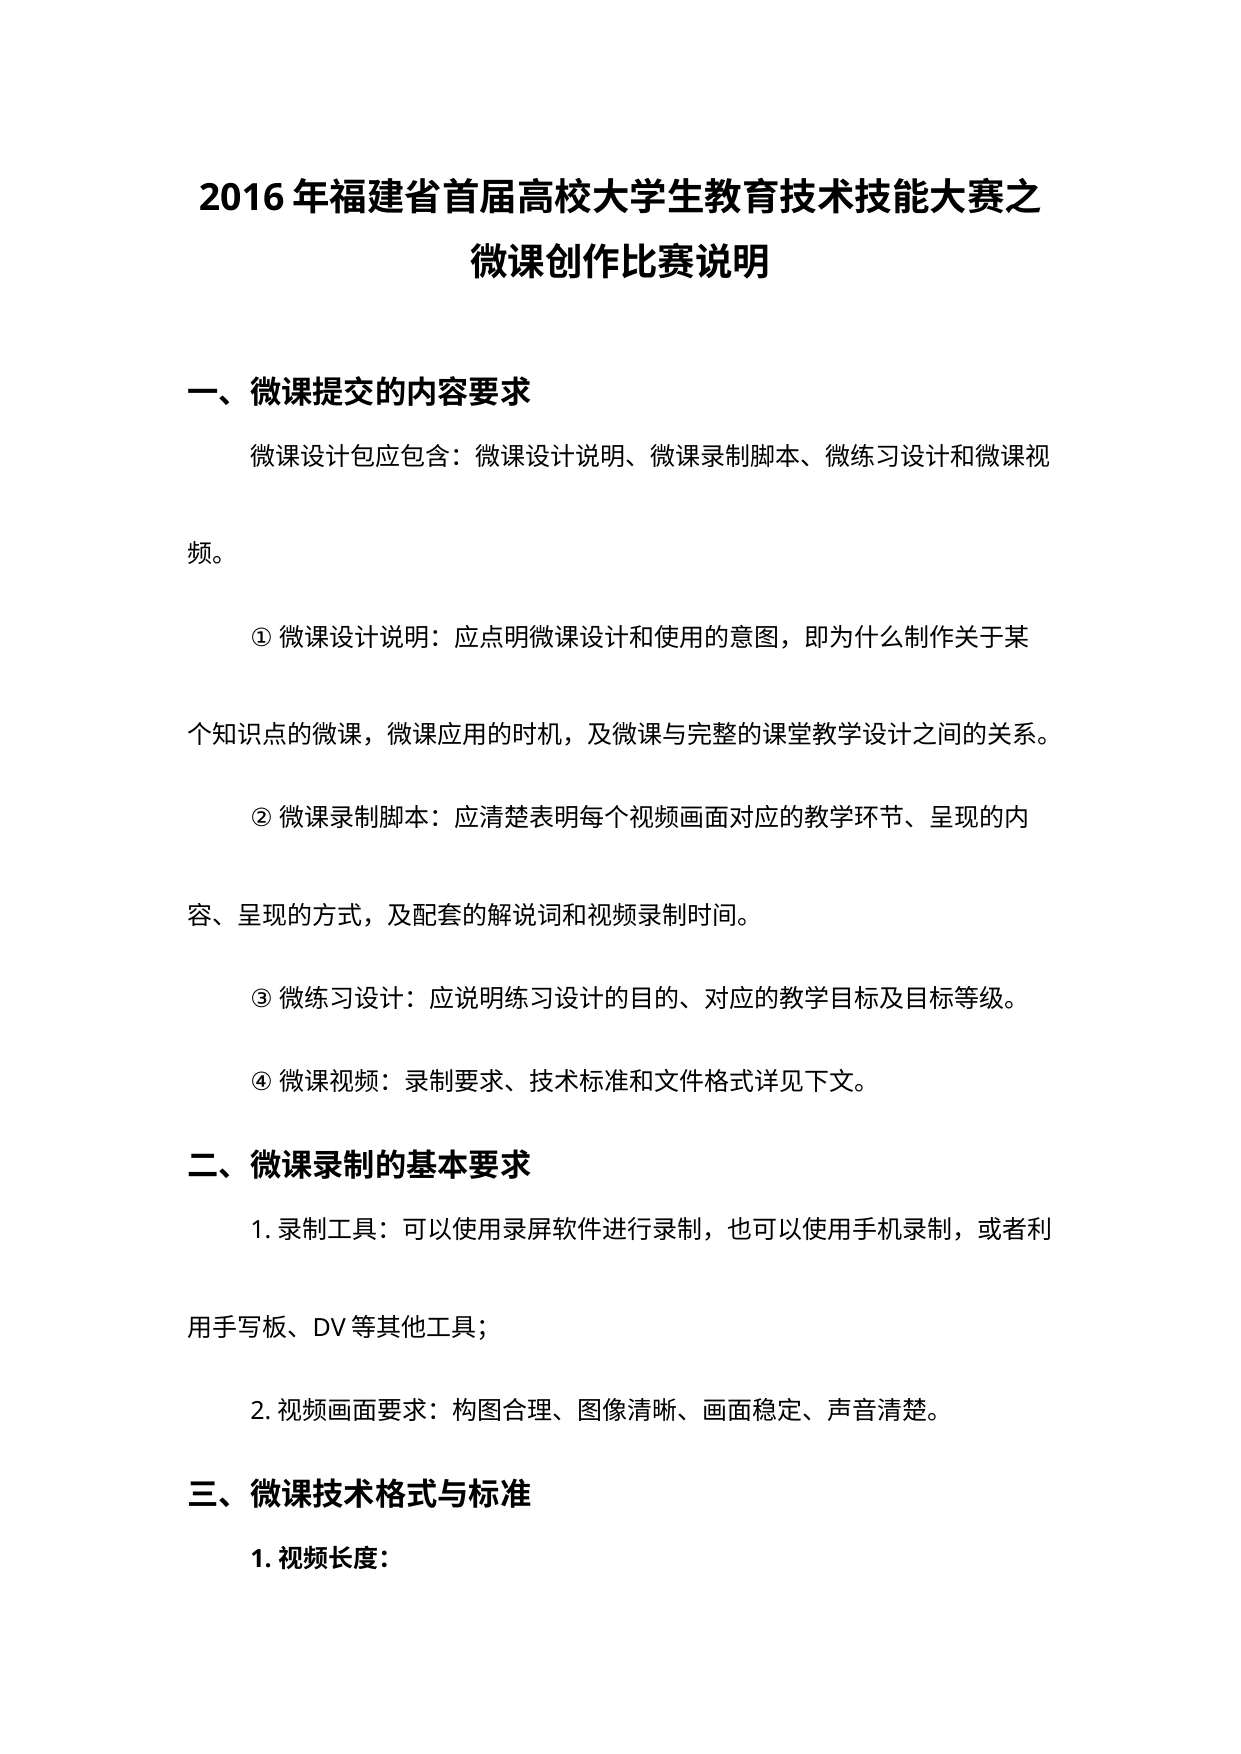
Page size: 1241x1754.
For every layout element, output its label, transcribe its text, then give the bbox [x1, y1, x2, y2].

text 二、微课录制的基本要求 [187, 1130, 1053, 1195]
text 1. 视频长度： [187, 1524, 1053, 1589]
text ② 微课录制脚本：应清楚表明每个视频画面对应的教学环节、呈现的内容、呈现的方式，及配套的解说词和视频录制时间。 [187, 783, 1053, 946]
text 1. 录制工具：可以使用录屏软件进行录制，也可以使用手机录制，或者利用手写板、DV等其他工具； [187, 1195, 1053, 1358]
text 2016年福建省首届高校大学生教育技术技能大赛之 [187, 162, 1053, 227]
text 微课创作比赛说明 [187, 227, 1053, 292]
text 2. 视频画面要求：构图合理、图像清晰、画面稳定、声音清楚。 [187, 1376, 1053, 1441]
text ④ 微课视频：录制要求、技术标准和文件格式详见下文。 [187, 1047, 1053, 1112]
text ① 微课设计说明：应点明微课设计和使用的意图，即为什么制作关于某个知识点的微课，微课应用的时机，及微课与完整的课堂教学设计之间的关系。 [187, 603, 1053, 765]
text 一、微课提交的内容要求 [187, 357, 1053, 422]
text 微课设计包应包含：微课设计说明、微课录制脚本、微练习设计和微课视频。 [187, 422, 1053, 584]
text 三、微课技术格式与标准 [187, 1459, 1053, 1524]
text ③ 微练习设计：应说明练习设计的目的、对应的教学目标及目标等级。 [187, 964, 1053, 1029]
